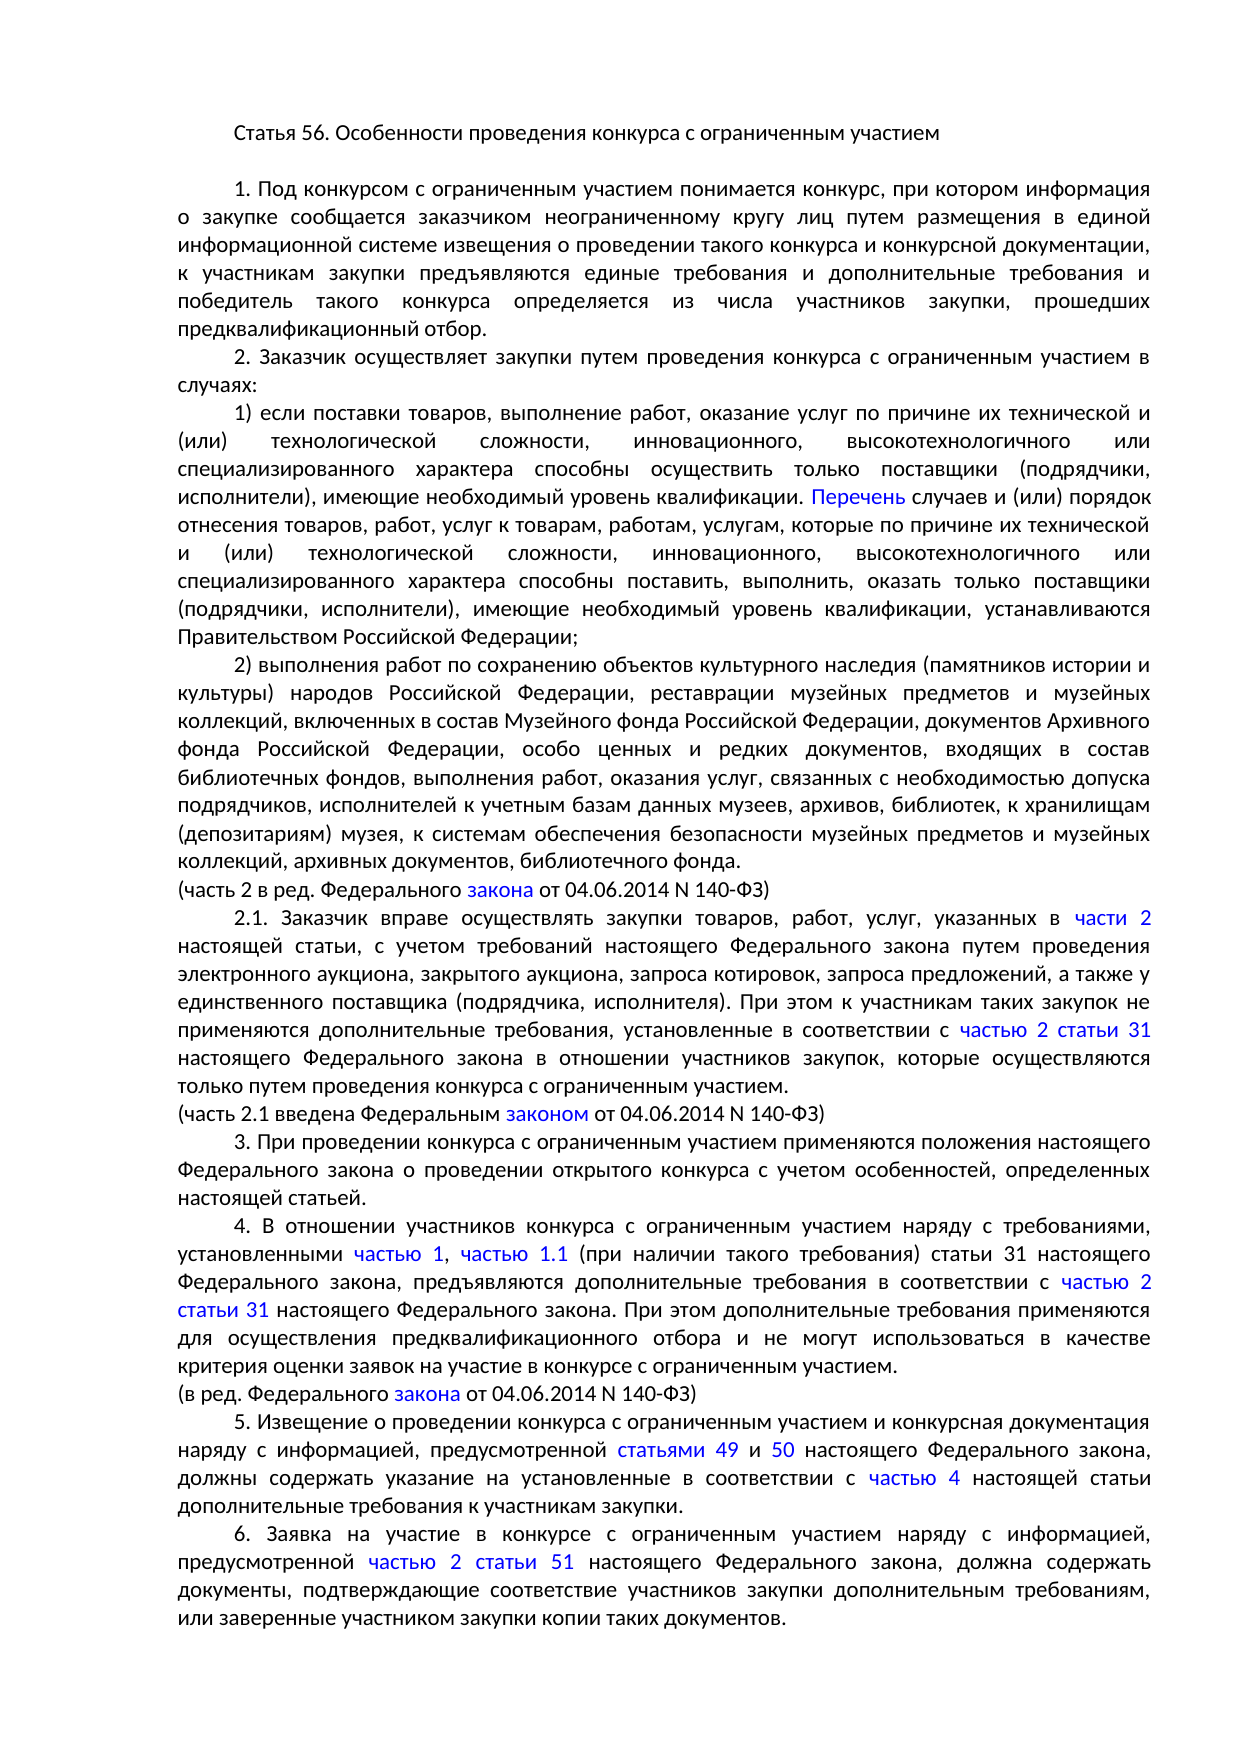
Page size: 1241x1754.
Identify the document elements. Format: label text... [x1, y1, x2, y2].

text (часть 2 в ред. Федерального закона от 04.06.2014 N 140-ФЗ) [177, 875, 1152, 903]
text 6. Заявка на участие в конкурсе с ограниченным участием наряду с информацией, предусмотренной частью 2 статьи 51 настоящего Федерального закона, должна содержать документы, подтверждающие соответствие участников закупки дополнительным требованиям, или заверенные участником закупки копии таких документов. [177, 1519, 1152, 1631]
text 1) если поставки товаров, выполнение работ, оказание услуг по причине их технической и (или) технологической сложности, инновационного, высокотехнологичного или специализированного характера способны осуществить только поставщики (подрядчики, исполнители), имеющие необходимый уровень квалификации. Перечень случаев и (или) порядок отнесения товаров, работ, услуг к товарам, работам, услугам, которые по причине их технической и (или) технологической сложности, инновационного, высокотехнологичного или специализированного характера способны поставить, выполнить, оказать только поставщики (подрядчики, исполнители), имеющие необходимый уровень квалификации, устанавливаются Правительством Российской Федерации; [177, 398, 1152, 651]
text 2. Заказчик осуществляет закупки путем проведения конкурса с ограниченным участием в случаях: [177, 342, 1152, 398]
text Статья 56. Особенности проведения конкурса с ограниченным участием [177, 118, 1152, 146]
text 2) выполнения работ по сохранению объектов культурного наследия (памятников истории и культуры) народов Российской Федерации, реставрации музейных предметов и музейных коллекций, включенных в состав Музейного фонда Российской Федерации, документов Архивного фонда Российской Федерации, особо ценных и редких документов, входящих в состав библиотечных фондов, выполнения работ, оказания услуг, связанных с необходимостью допуска подрядчиков, исполнителей к учетным базам данных музеев, архивов, библиотек, к хранилищам (депозитариям) музея, к системам обеспечения безопасности музейных предметов и музейных коллекций, архивных документов, библиотечного фонда. [177, 651, 1152, 875]
text (в ред. Федерального закона от 04.06.2014 N 140-ФЗ) [177, 1379, 1152, 1407]
text 1. Под конкурсом с ограниченным участием понимается конкурс, при котором информация о закупке сообщается заказчиком неограниченному кругу лиц путем размещения в единой информационной системе извещения о проведении такого конкурса и конкурсной документации, к участникам закупки предъявляются единые требования и дополнительные требования и победитель такого конкурса определяется из числа участников закупки, прошедших предквалификационный отбор. [177, 174, 1152, 342]
text 3. При проведении конкурса с ограниченным участием применяются положения настоящего Федерального закона о проведении открытого конкурса с учетом особенностей, определенных настоящей статьей. [177, 1127, 1152, 1211]
text 5. Извещение о проведении конкурса с ограниченным участием и конкурсная документация наряду с информацией, предусмотренной статьями 49 и 50 настоящего Федерального закона, должны содержать указание на установленные в соответствии с частью 4 настоящей статьи дополнительные требования к участникам закупки. [177, 1407, 1152, 1519]
text (часть 2.1 введена Федеральным законом от 04.06.2014 N 140-ФЗ) [177, 1099, 1152, 1127]
text 2.1. Заказчик вправе осуществлять закупки товаров, работ, услуг, указанных в части 2 настоящей статьи, с учетом требований настоящего Федерального закона путем проведения электронного аукциона, закрытого аукциона, запроса котировок, запроса предложений, а также у единственного поставщика (подрядчика, исполнителя). При этом к участникам таких закупок не применяются дополнительные требования, установленные в соответствии с частью 2 статьи 31 настоящего Федерального закона в отношении участников закупок, которые осуществляются только путем проведения конкурса с ограниченным участием. [177, 903, 1152, 1099]
text 4. В отношении участников конкурса с ограниченным участием наряду с требованиями, установленными частью 1, частью 1.1 (при наличии такого требования) статьи 31 настоящего Федерального закона, предъявляются дополнительные требования в соответствии с частью 2 статьи 31 настоящего Федерального закона. При этом дополнительные требования применяются для осуществления предквалификационного отбора и не могут использоваться в качестве критерия оценки заявок на участие в конкурсе с ограниченным участием. [177, 1211, 1152, 1379]
